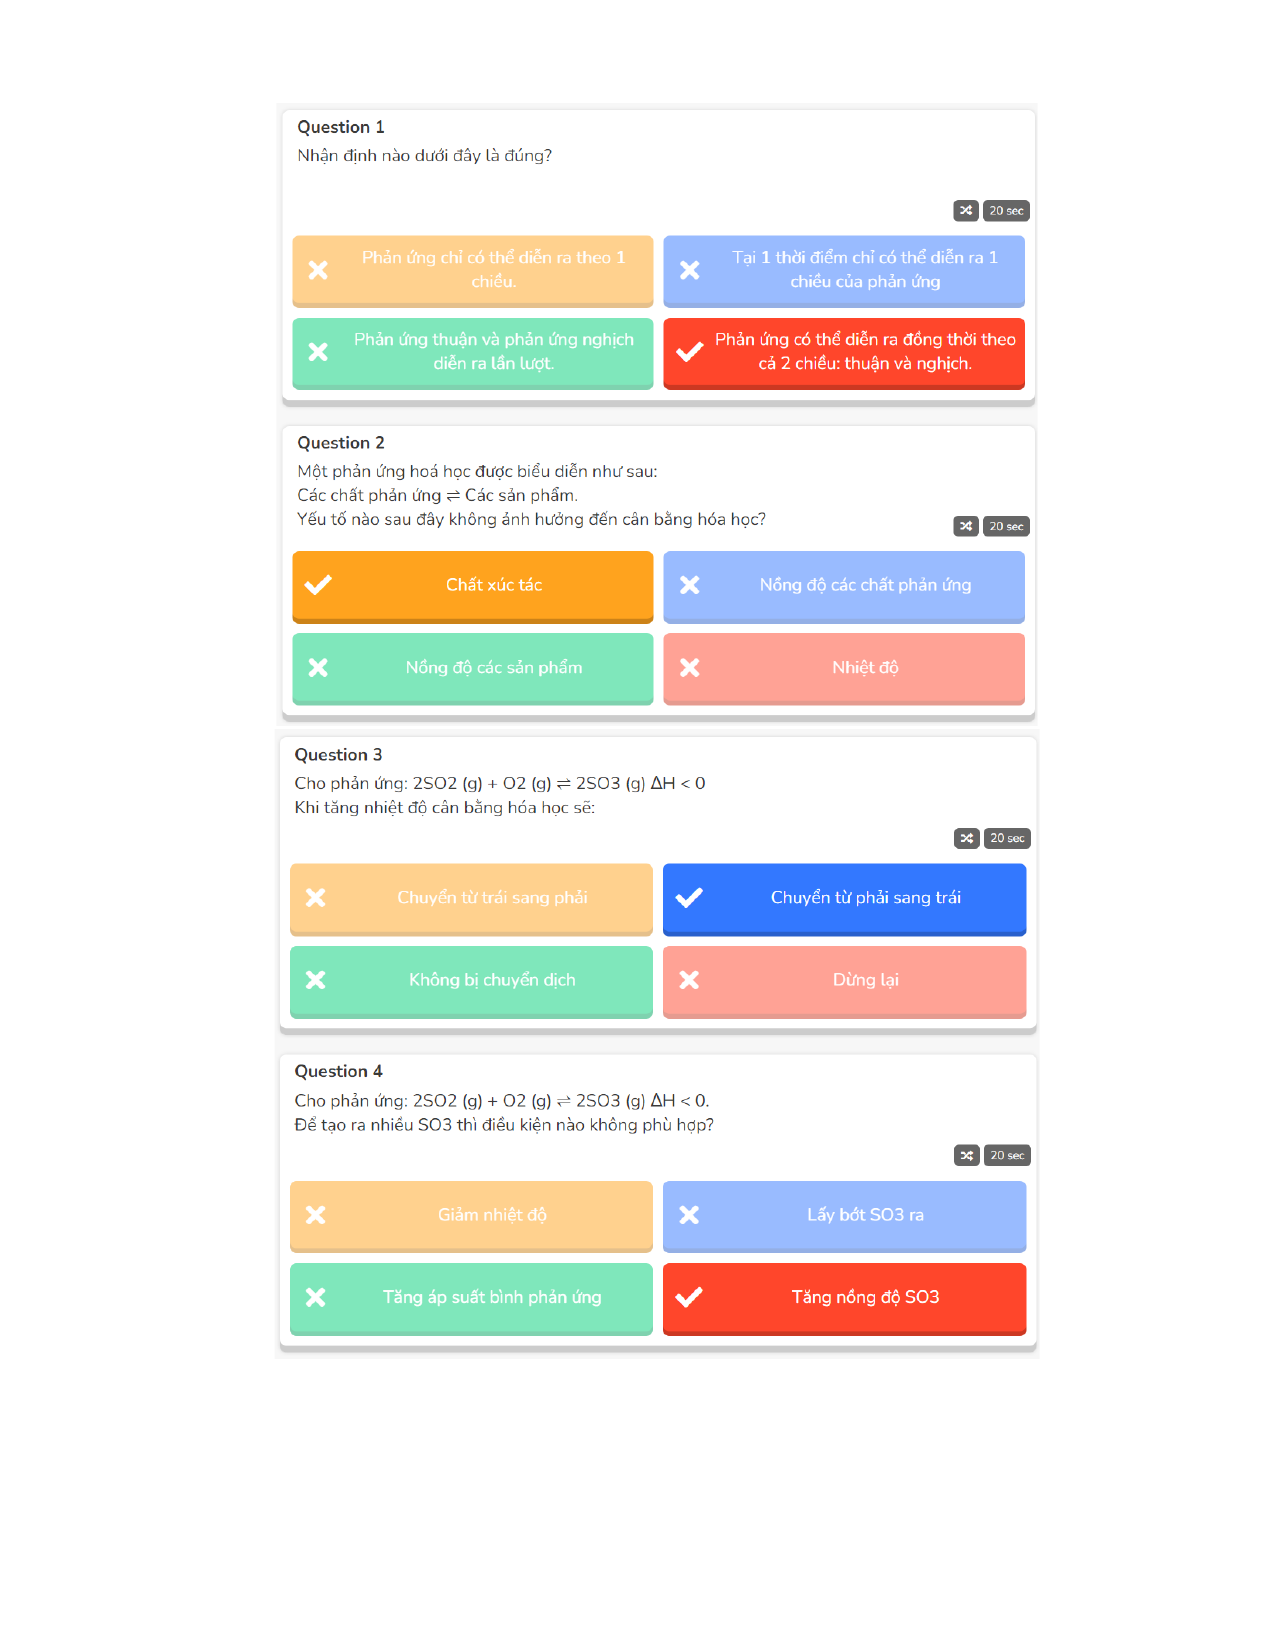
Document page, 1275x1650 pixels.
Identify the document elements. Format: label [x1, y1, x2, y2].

picture [276, 103, 1038, 726]
picture [274, 729, 1040, 1359]
